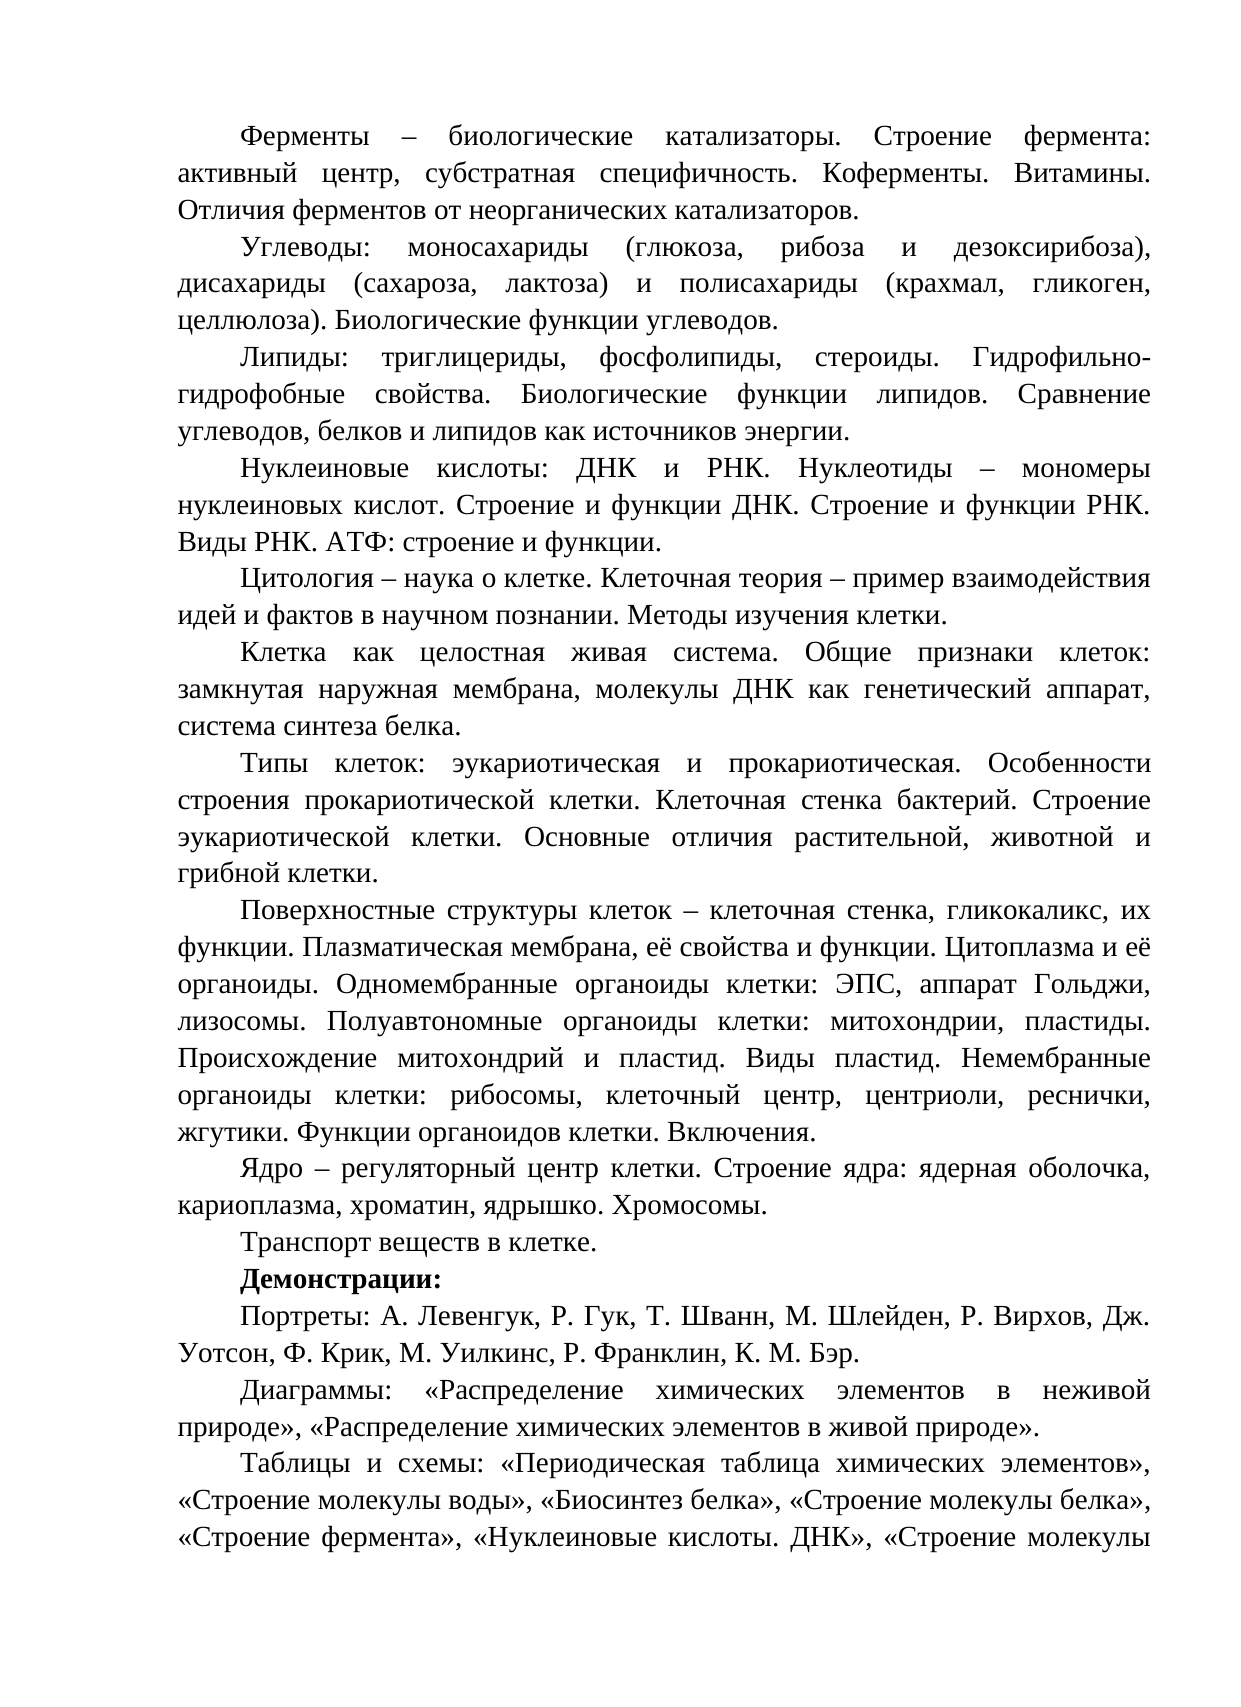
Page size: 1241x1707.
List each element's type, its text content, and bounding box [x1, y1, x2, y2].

text Демонстрации: [177, 1261, 1152, 1295]
text Ядро – регуляторный центр клетки. Строение ядра: ядерная оболочка, кариоплазма, хроматин, ядрышко. Хромосомы. [177, 1151, 1152, 1221]
text Транспорт веществ в клетке. [177, 1224, 1152, 1258]
text Клетка как целостная живая система. Общие признаки клеток: замкнутая наружная мембрана, молекулы ДНК как генетический аппарат, система синтеза белка. [177, 634, 1152, 742]
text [177, 1446, 1152, 1553]
text Нуклеиновые кислоты: ДНК и РНК. Нуклеотиды – мономеры нуклеиновых кислот. Строение и функции ДНК. Строение и функции РНК. Виды РНК. АТФ: строение и функции. [177, 450, 1152, 557]
text Липиды: триглицериды, фосфолипиды, стероиды. Гидрофильно-гидрофобные свойства. Биологические функции липидов. Сравнение углеводов, белков и липидов как источников энергии. [177, 339, 1152, 447]
text Углеводы: моносахариды (глюкоза, рибоза и дезоксирибоза), дисахариды (сахароза, лактоза) и полисахариды (крахмал, гликоген, целлюлоза). Биологические функции углеводов. [177, 229, 1152, 336]
text Типы клеток: эукариотическая и прокариотическая. Особенности строения прокариотической клетки. Клеточная стенка бактерий. Строение эукариотической клетки. Основные отличия растительной, животной и грибной клетки. [177, 745, 1152, 889]
text Диаграммы: «Распределение химических элементов в неживой природе», «Распределение химических элементов в живой природе». [177, 1372, 1152, 1442]
text Поверхностные структуры клеток – клеточная стенка, гликокаликс, их функции. Плазматическая мембрана, её свойства и функции. Цитоплазма и её органоиды. Одномембранные органоиды клетки: ЭПС, аппарат Гольджи, лизосомы. Полуавтономные органоиды клетки: митохондрии, пластиды. Происхождение митохондрий и пластид. Виды пластид. Немембранные органоиды клетки: рибосомы, клеточный центр, центриоли, реснички, жгутики. Функции органоидов клетки. Включения. [177, 892, 1152, 1147]
text Портреты: А. Левенгук, Р. Гук, Т. Шванн, М. Шлейден, Р. Вирхов, Дж. Уотсон, Ф. Крик, М. Уилкинс, Р. Франклин, К. М. Бэр. [177, 1298, 1152, 1368]
text Цитология – наука о клетке. Клеточная теория – пример взаимодействия идей и фактов в научном познании. Методы изучения клетки. [177, 561, 1152, 631]
text Ферменты – биологические катализаторы. Строение фермента: активный центр, субстратная специфичность. Коферменты. Витамины. Отличия ферментов от неорганических катализаторов. [177, 118, 1152, 225]
